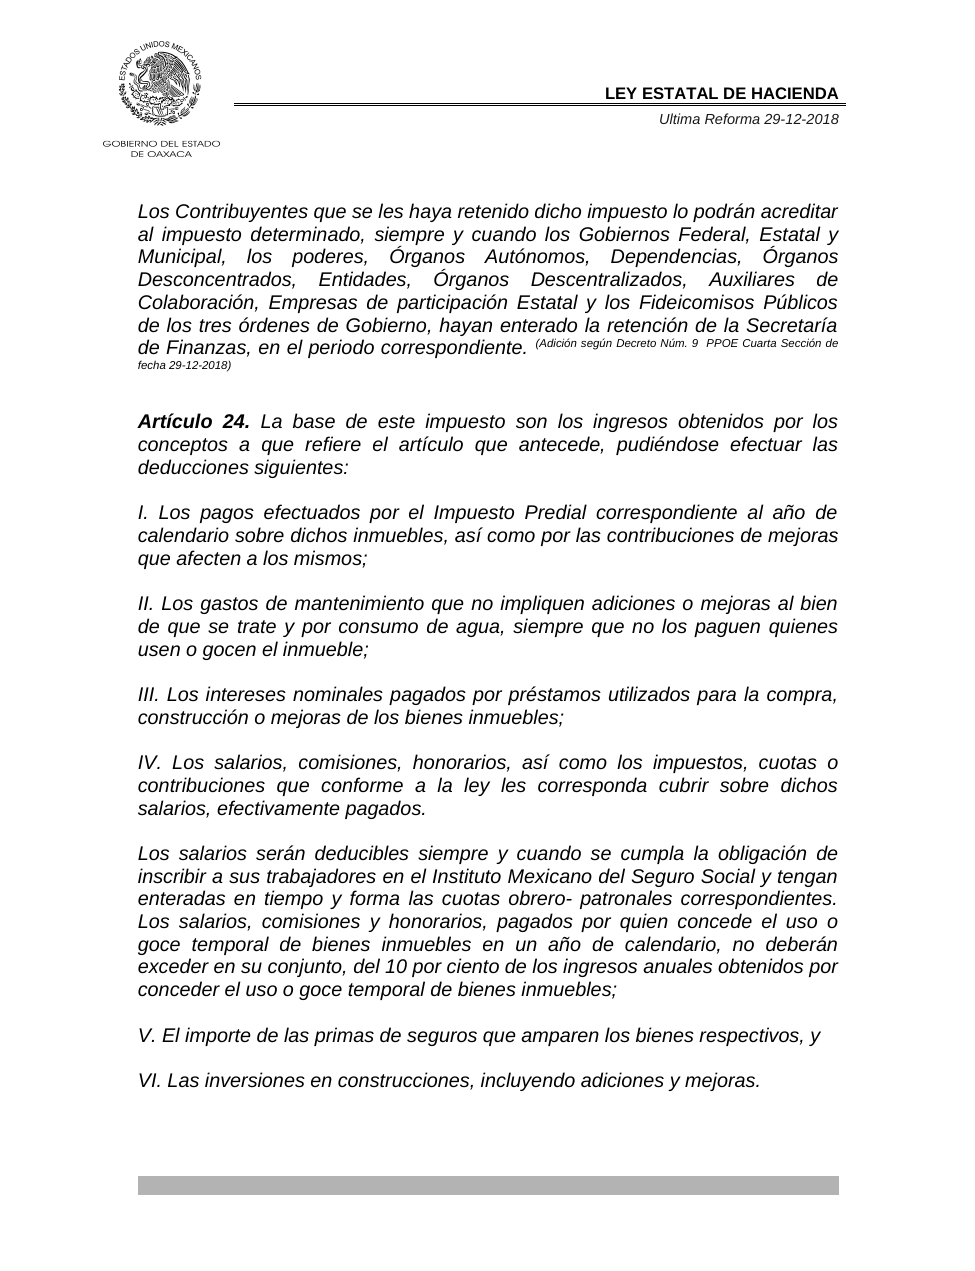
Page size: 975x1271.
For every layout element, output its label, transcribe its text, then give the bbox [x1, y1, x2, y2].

text Los salarios serán deducibles siempre y cuando se cumpla la obligación de inscribir a sus trabajadores en el Instituto Mexicano del Seguro Social y tengan enteradas en tiempo y forma las cuotas obrero- patronales correspondientes. Los salarios, comisiones y honorarios, pagados por quien concede el uso o goce temporal de bienes inmuebles en un año de calendario, no deberán exceder en su conjunto, del 10 por ciento de los ingresos anuales obtenidos por conceder el uso o goce temporal de bienes inmuebles; [138, 842, 839, 1001]
text I. Los pagos efectuados por el Impuesto Predial correspondiente al año de calendario sobre dichos inmuebles, así como por las contribuciones de mejoras que afecten a los mismos; [138, 501, 839, 569]
text VI. Las inversiones en construcciones, incluyendo adiciones y mejoras. [138, 1069, 839, 1092]
text V. El importe de las primas de seguros que amparen los bienes respectivos, y [138, 1023, 839, 1046]
text Artículo 24. La base de este impuesto son los ingresos obtenidos por los conceptos a que refiere el artículo que antecede, pudiéndose efectuar las deducciones siguientes: [138, 410, 839, 478]
text IV. Los salarios, comisiones, honorarios, así como los impuestos, cuotas o contribuciones que conforme a la ley les corresponda cubrir sobre dichos salarios, efectivamente pagados. [138, 751, 839, 819]
text II. Los gastos de mantenimiento que no impliquen adiciones o mejoras al bien de que se trate y por consumo de agua, siempre que no los paguen quienes usen o gocen el inmueble; [138, 592, 839, 660]
picture [100, 38, 223, 160]
text III. Los intereses nominales pagados por préstamos utilizados para la compra, construcción o mejoras de los bienes inmuebles; [138, 683, 839, 728]
text Los Contribuyentes que se les haya retenido dicho impuesto lo podrán acreditar al impuesto determinado, siempre y cuando los Gobiernos Federal, Estatal y Municipal, los poderes, Órganos Autónomos, Dependencias, Órganos Desconcentrados, Entidades, Órganos Descentralizados, Auxiliares de Colaboración, Empresas de participación Estatal y los Fideicomisos Públicos de los tres órdenes de Gobierno, hayan enterado la retención de la Secretaría de Finanzas, en el periodo correspondiente. (Adición según Decreto Núm. 9 PPOE Cuarta Sección de fecha 29-12-2018) [138, 200, 839, 382]
